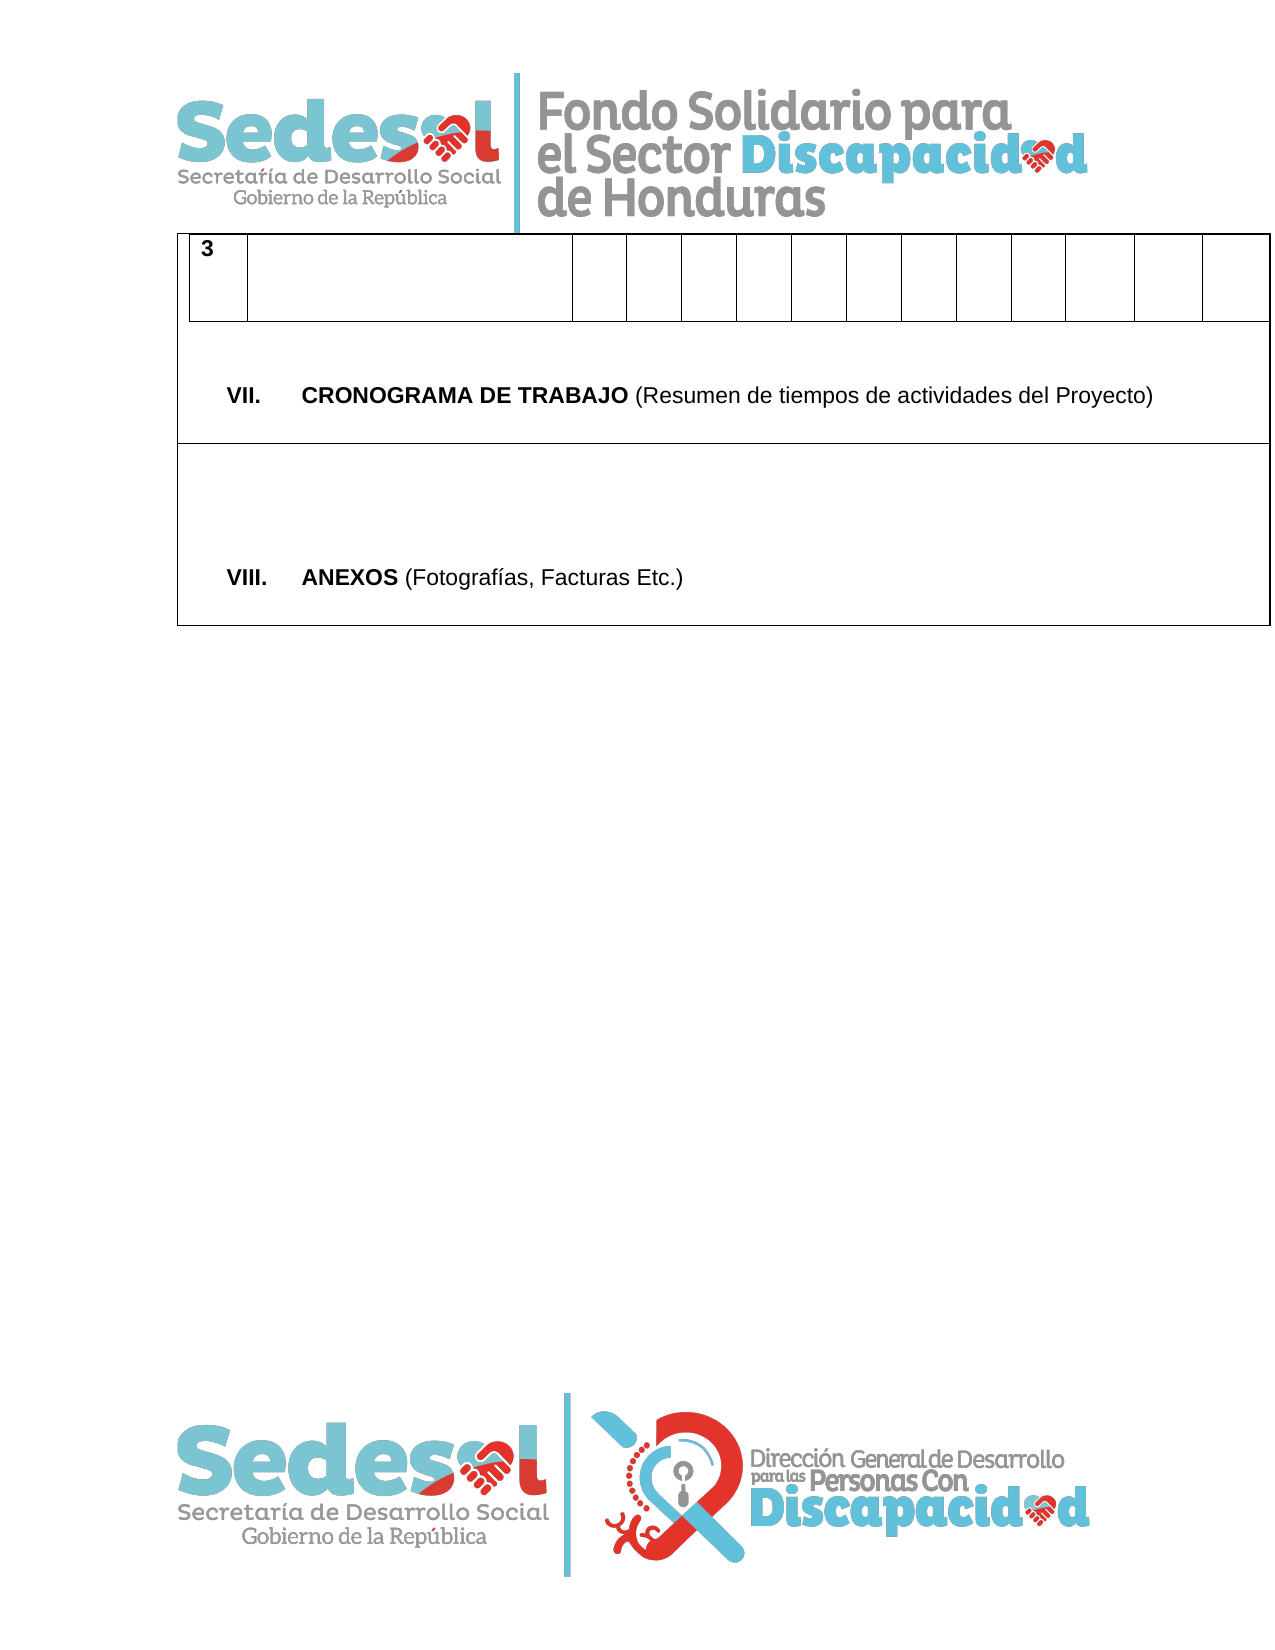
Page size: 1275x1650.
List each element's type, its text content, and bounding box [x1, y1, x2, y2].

table_cell ANEXOS (Fotografías, Facturas Etc.) [178, 444, 1269, 624]
picture [177, 1393, 1098, 1577]
table_cell CRONOGRAMA DE TRABAJO (Resumen de tiempos de actividades del Proyecto) [178, 234, 1269, 442]
picture [177, 73, 1098, 233]
